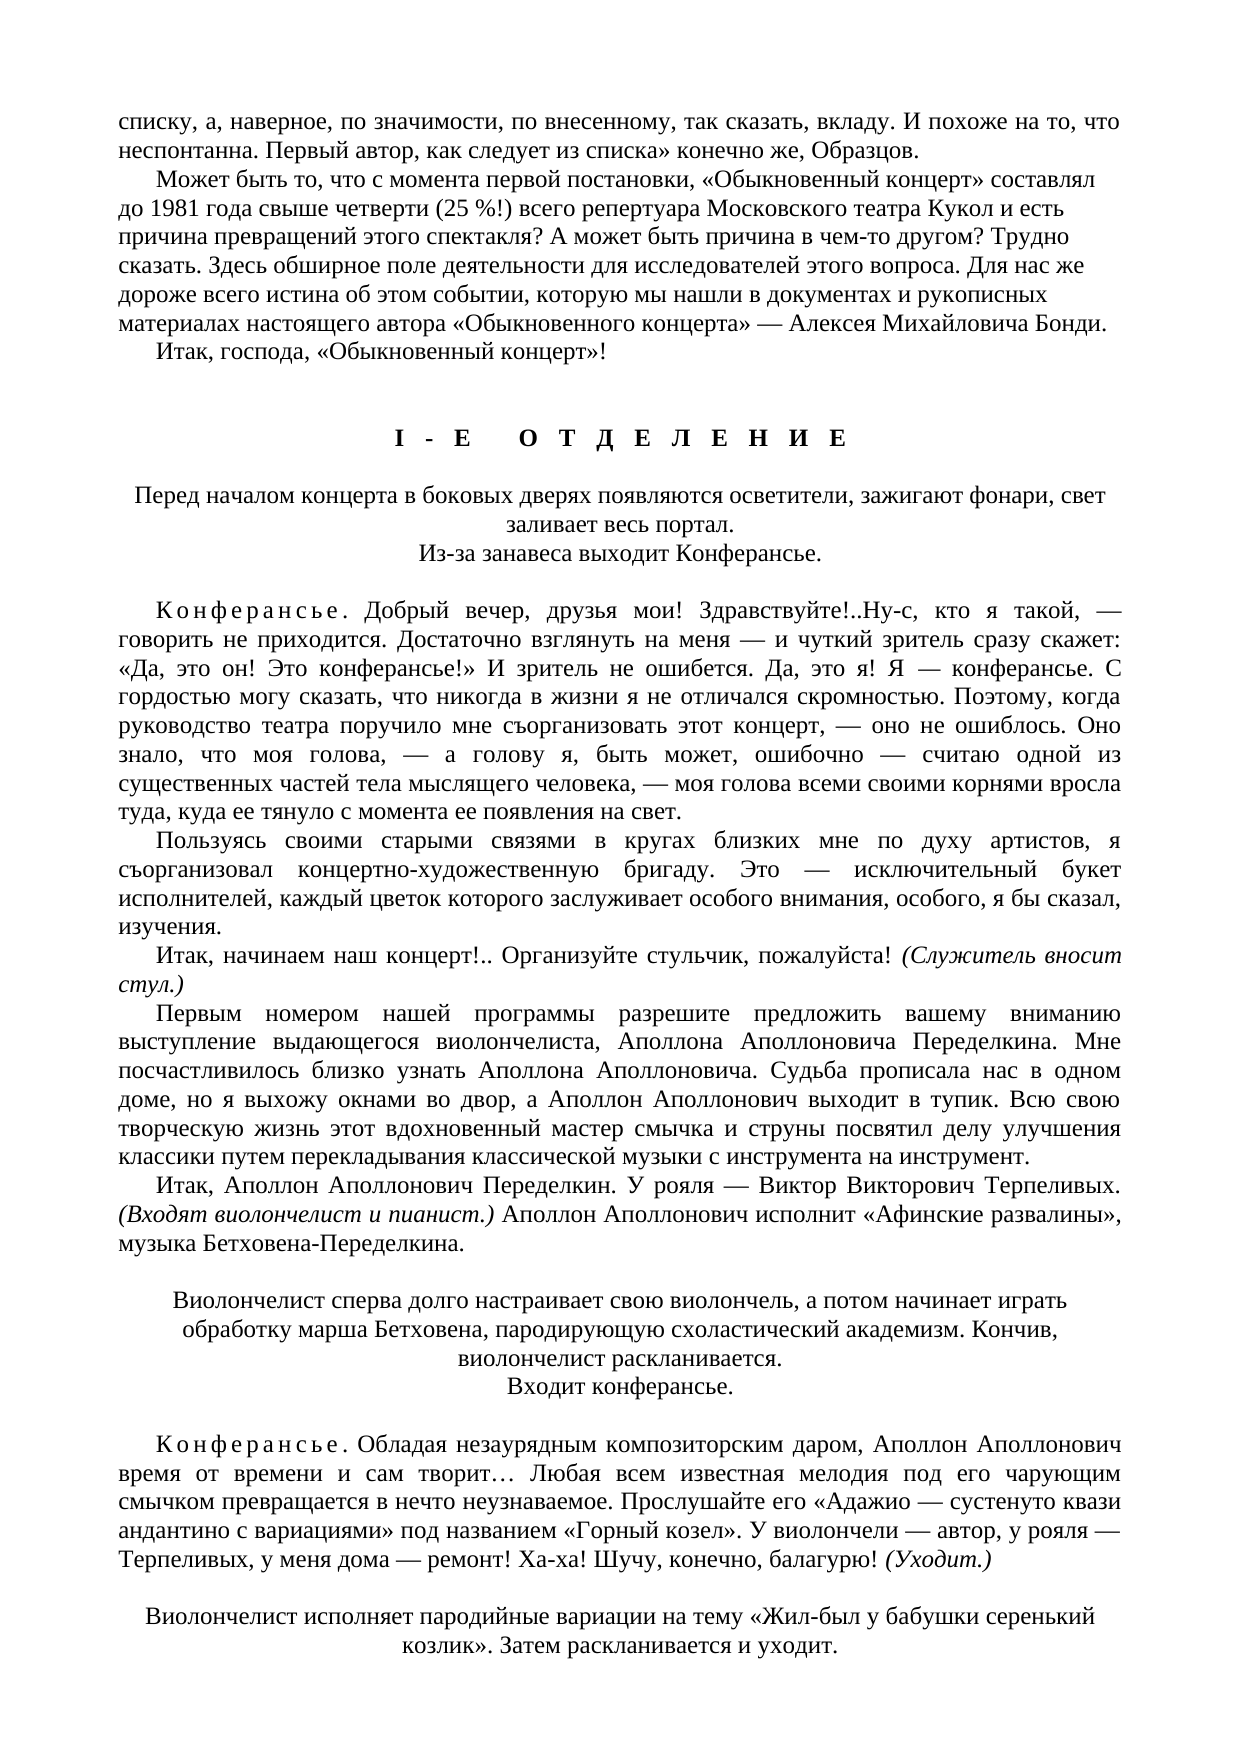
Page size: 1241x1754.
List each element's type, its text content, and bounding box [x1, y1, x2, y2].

text Итак, Аполлон Аполлонович Переделкин. У рояля — Виктор Викторович Терпеливых. (Входят виолончелист и пианист.) Аполлон Аполлонович исполнит «Афинские развалины», музыка Бетховена-Переделкина. [118, 1170, 1122, 1256]
text Итак, начинаем наш концерт!.. Организуйте стульчик, пожалуйста! (Служитель вносит стул.) [118, 940, 1122, 998]
text Может быть то, что с момента первой постановки, «Обыкновенный концерт» составлял до 1981 года свыше четверти (25 %!) всего репертуара Московского театра Кукол и есть причина превращений этого спектакля? А может быть причина в чем-то другом? Трудно сказать. Здесь обширное поле деятельности для исследователей этого вопроса. Для нас же дороже всего истина об этом событии, которую мы нашли в документах и рукописных материалах настоящего автора «Обыкновенного концерта» — Алексея Михайловича Бонди. [118, 164, 1122, 336]
text Из-за занавеса выходит Конферансье. [118, 538, 1122, 566]
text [118, 106, 1122, 164]
text Виолончелист исполняет пародийные вариации на тему «Жил-был у бабушки серенький козлик». Затем раскланивается и уходит. [118, 1601, 1122, 1659]
text Виолончелист сперва долго настраивает свою виолончель, а потом начинает играть обработку марша Бетховена, пародирующую схоластический академизм. Кончив, виолончелист раскланивается. [118, 1285, 1122, 1371]
text Конферансье. Добрый вечер, друзья мои! Здравствуйте!..Ну-с, кто я такой, — говорить не приходится. Достаточно взглянуть на меня — и чуткий зритель сразу скажет: «Да, это он! Это конферансье!» И зритель не ошибется. Да, это я! Я — конферансье. С гордостью могу сказать, что никогда в жизни я не отличался скромностью. Поэтому, когда руководство театра поручило мне съорганизовать этот концерт, — оно не ошиблось. Оно знало, что моя голова, — а голову я, быть может, ошибочно — считаю одной из существенных частей тела мыслящего человека, — моя голова всеми своими корнями вросла туда, куда ее тянуло с момента ее появления на свет. [118, 595, 1122, 825]
text Конферансье. Обладая незаурядным композиторским даром, Аполлон Аполлонович время от времени и сам творит… Любая всем известная мелодия под его чарующим смычком превращается в нечто неузнаваемое. Прослушайте его «Адажио — сустенуто квази андантино с вариациями» под названием «Горный козел». У виолончели — автор, у рояля — Терпеливых, у меня дома — ремонт! Ха-ха! Шучу, конечно, балагурю! (Уходит.) [118, 1429, 1122, 1573]
text Пользуясь своими старыми связями в кругах близких мне по духу артистов, я съорганизовал концертно-художественную бригаду. Это — исключительный букет исполнителей, каждый цветок которого заслуживает особого внимания, особого, я бы сказал, изучения. [118, 825, 1122, 940]
text Первым номером нашей программы разрешите предложить вашему вниманию выступление выдающегося виолончелиста, Аполлона Аполлоновича Переделкина. Мне посчастливилось близко узнать Аполлона Аполлоновича. Судьба прописала нас в одном доме, но я выхожу окнами во двор, а Аполлон Аполлонович выходит в тупик. Всю свою творческую жизнь этот вдохновенный мастер смычка и струны посвятил делу улучшения классики путем перекладывания классической музыки с инструмента на инструмент. [118, 998, 1122, 1170]
text Перед началом концерта в боковых дверях появляются осветители, зажигают фонари, свет заливает весь портал. [118, 480, 1122, 538]
text I-Е ОТДЕЛЕНИЕ [118, 423, 1122, 451]
text Итак, господа, «Обыкновенный концерт»! [118, 336, 1122, 365]
text Входит конферансье. [118, 1371, 1122, 1400]
